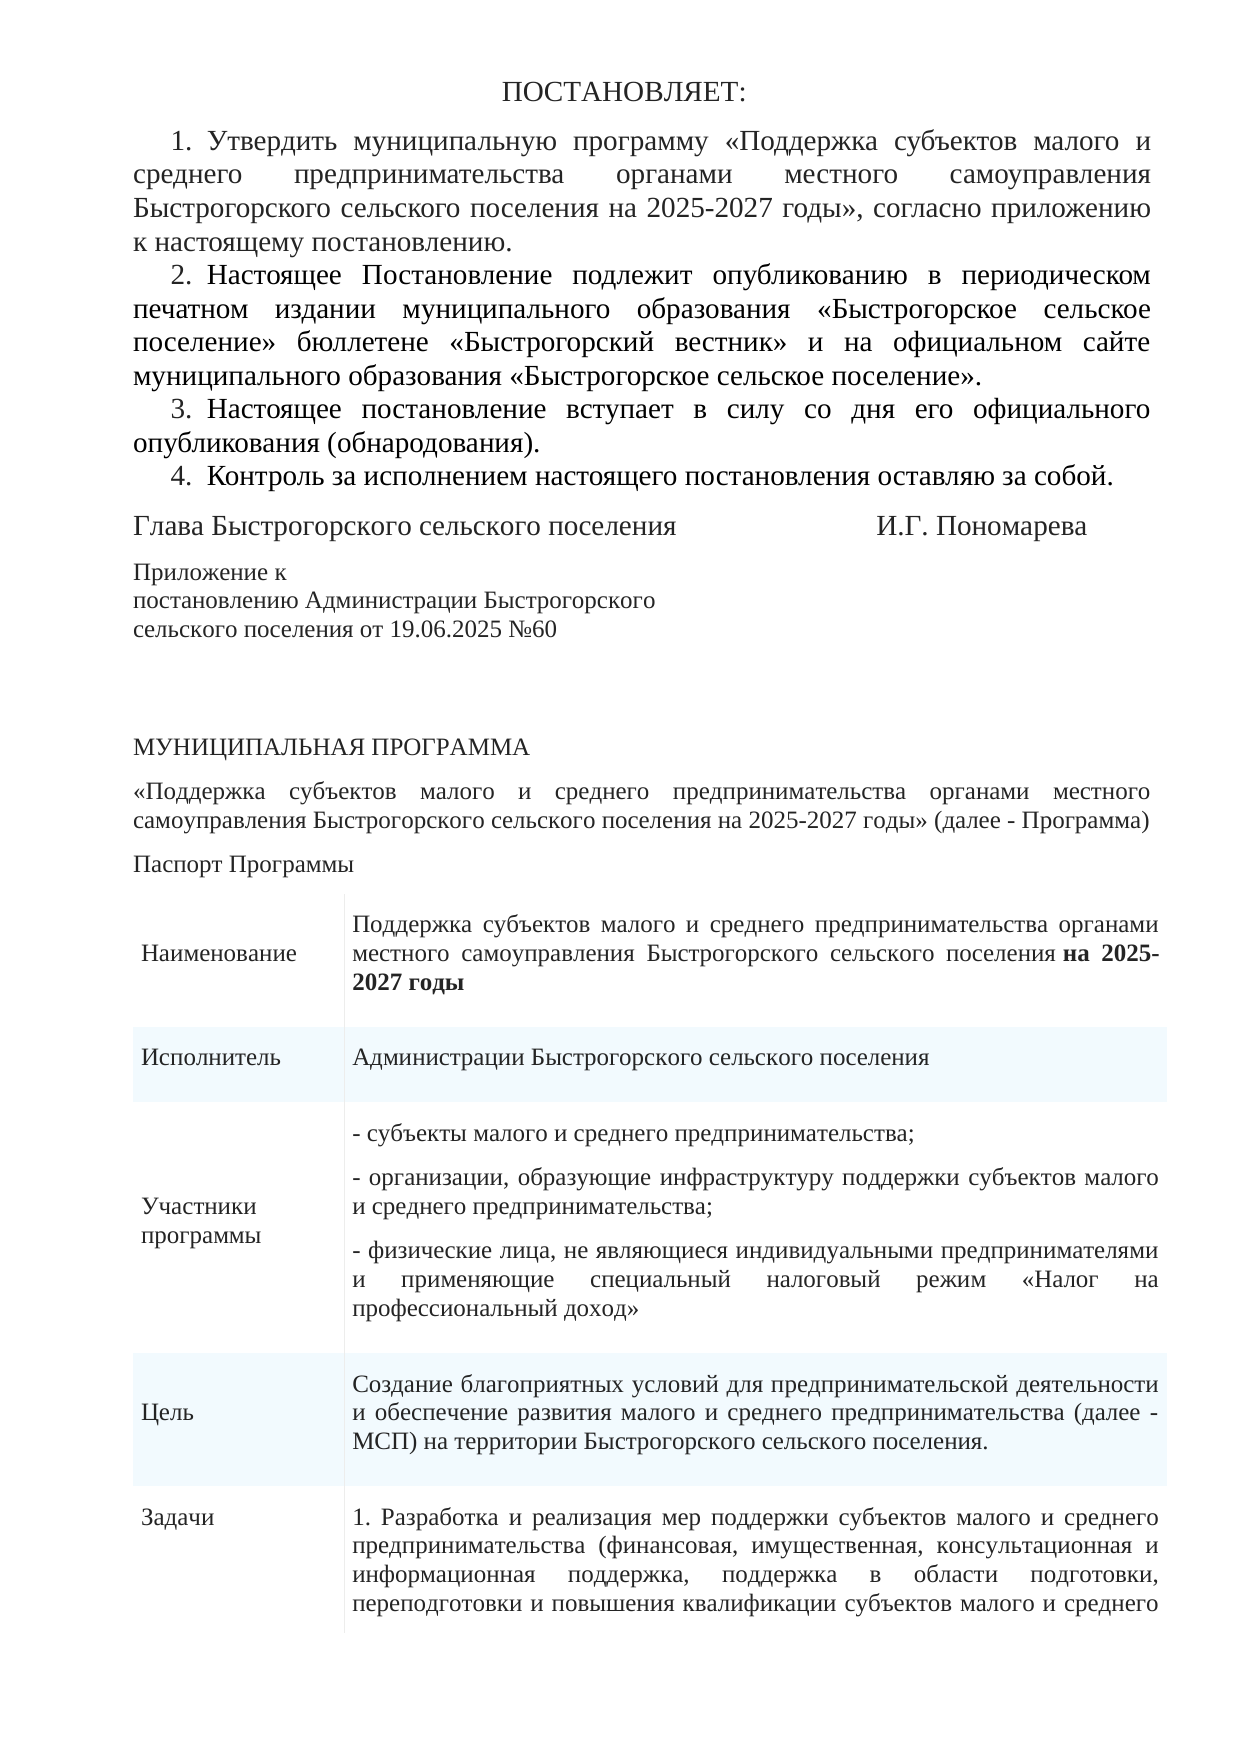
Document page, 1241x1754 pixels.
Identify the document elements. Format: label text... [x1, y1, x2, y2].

table_header Наименование [133, 894, 344, 1027]
table_cell Создание благоприятных условий для предпринимательской деятельности и обеспечение развития малого и среднего предпринимательства (далее - МСП) на территории Быстрогорского сельского поселения. [345, 1353, 1167, 1486]
text Приложение к [133, 557, 1152, 586]
text МУНИЦИПАЛЬНАЯ ПРОГРАММА [133, 732, 1152, 761]
list Утвердить муниципальную программу «Поддержка субъектов малого и среднего предпринимательства органами местного самоуправления Быстрогорского сельского поселения на 2025-2027 годы», согласно приложению к настоящему постановлению. [133, 123, 1152, 257]
text сельского поселения от 19.06.2025 №60 [133, 614, 1152, 643]
table_cell Задачи [133, 1486, 344, 1632]
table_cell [345, 1486, 1167, 1632]
table_cell Участники программы [133, 1103, 344, 1353]
list Настоящее постановление вступает в силу со дня его официального опубликования (обнародования). [133, 391, 1152, 458]
text Глава Быстрогорского сельского поселения И.Г. Пономарева [133, 508, 1152, 541]
text Паспорт Программы [133, 849, 1152, 878]
list Настоящее Постановление подлежит опубликованию в периодическом печатном издании муниципального образования «Быстрогорское сельское поселение» бюллетене «Быстрогорский вестник» и на официальном сайте муниципального образования «Быстрогорское сельское поселение». [133, 257, 1152, 391]
table_cell Администрации Быстрогорского сельского поселения [345, 1027, 1167, 1102]
table_cell Цель [133, 1353, 344, 1486]
text постановлению Администрации Быстрогорского [133, 586, 1152, 614]
table_cell Исполнитель [133, 1027, 344, 1102]
text «Поддержка субъектов малого и среднего предпринимательства органами местного самоуправления Быстрогорского сельского поселения на 2025-2027 годы» (далее - Программа) [133, 776, 1152, 834]
table_header Поддержка субъектов малого и среднего предпринимательства органами местного самоуправления Быстрогорского сельского поселения на 2025-2027 годы [345, 894, 1167, 1027]
list Контроль за исполнением настоящего постановления оставляю за собой. [133, 458, 1152, 492]
table_cell - субъекты малого и среднего предпринимательства; - организации, образующие инфраструктуру поддержки субъектов малого и среднего предпринимательства; - физические лица, не являющиеся индивидуальными предпринимателями и применяющие специальный налоговый режим «Налог на профессиональный доход» [345, 1103, 1167, 1353]
text ПОСТАНОВЛЯЕТ: [133, 74, 1152, 107]
